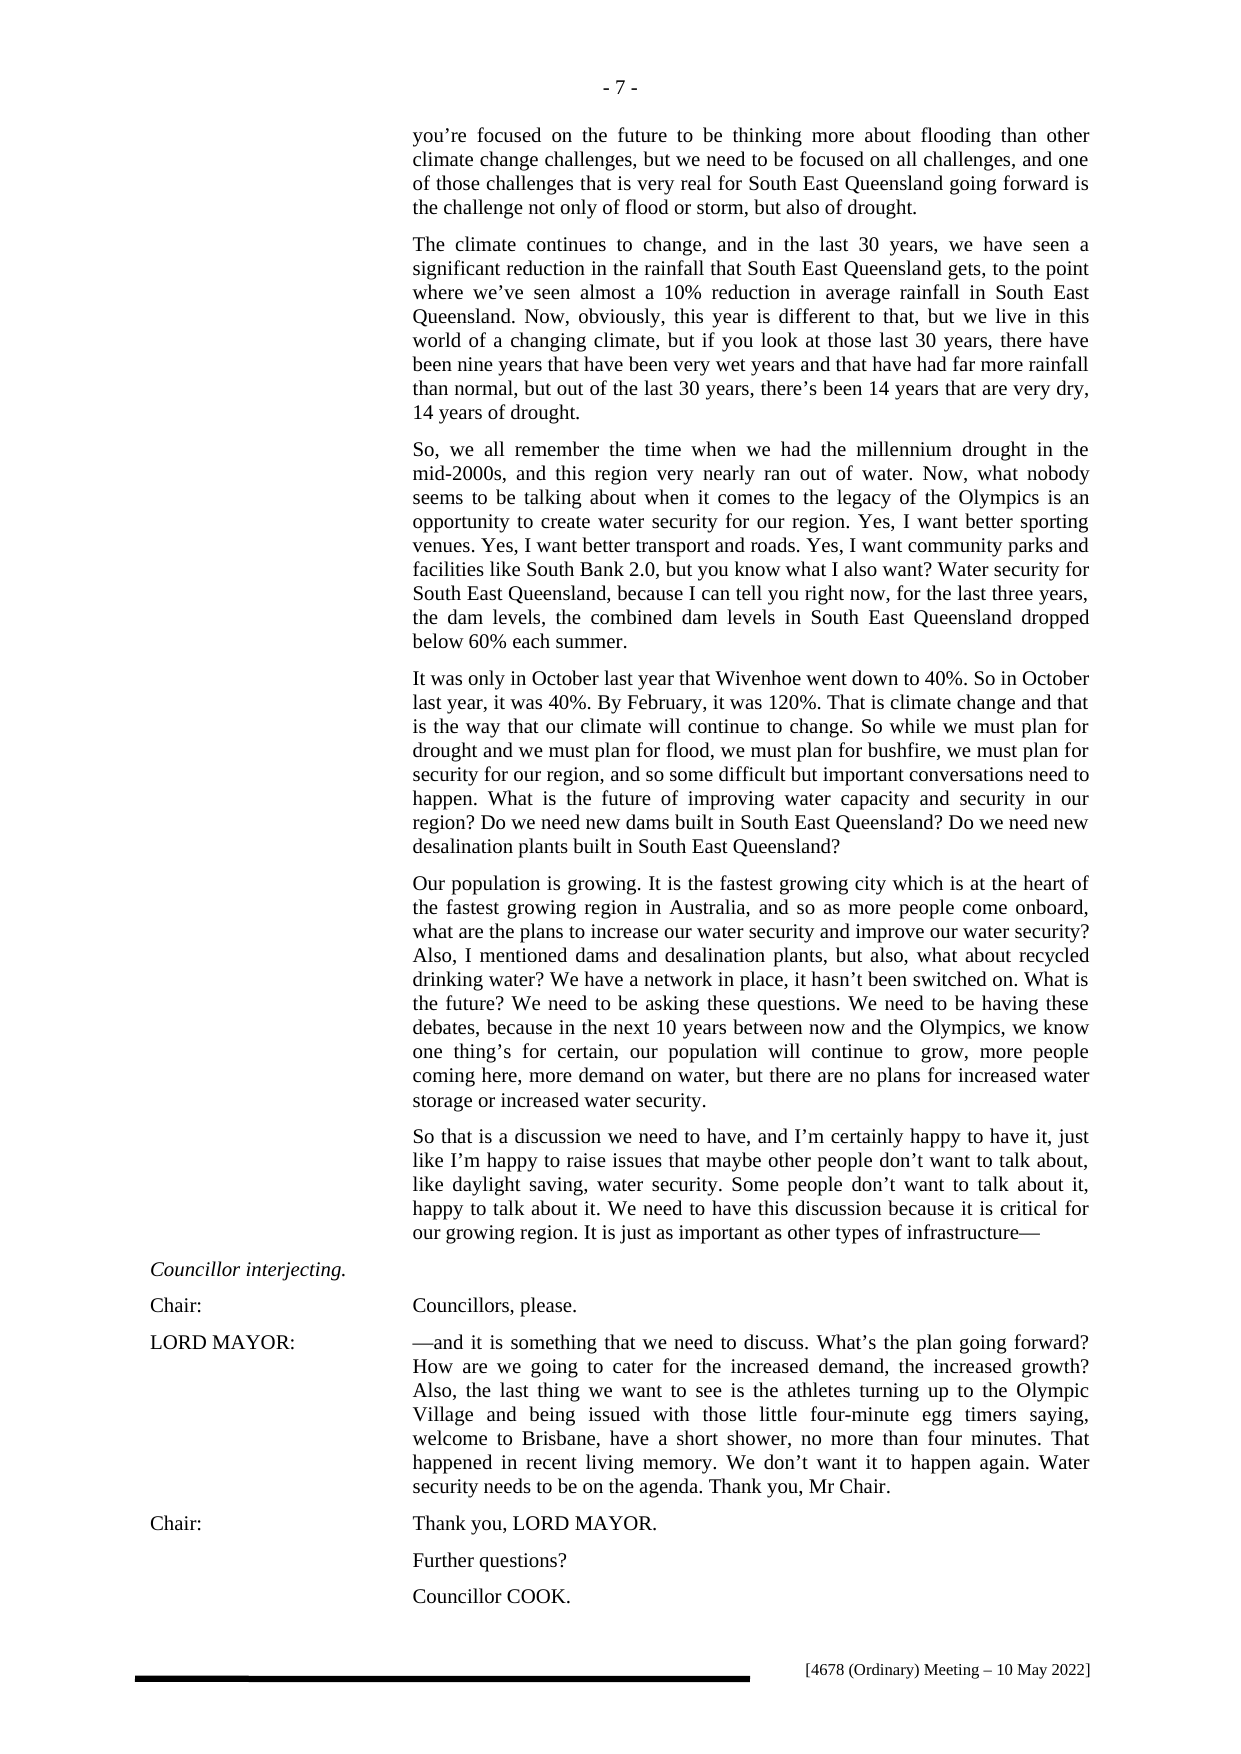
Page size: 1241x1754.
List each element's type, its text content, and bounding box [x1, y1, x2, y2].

text Councillor COOK. [150, 1584, 1090, 1608]
text Chair: Councillors, please. [150, 1293, 1090, 1317]
text The climate continues to change, and in the last 30 years, we have seen a significant reduction in the rainfall that South East Queensland gets, to the point where we’ve seen almost a 10% reduction in average rainfall in South East Queensland. Now, obviously, this year is different to that, but we live in this world of a changing climate, but if you look at those last 30 years, there have been nine years that have been very wet years and that have had far more rainfall than normal, but out of the last 30 years, there’s been 14 years that are very dry, 14 years of drought. [412, 232, 1090, 424]
text Councillor interjecting. [150, 1257, 1090, 1281]
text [150, 123, 1090, 219]
text Our population is growing. It is the fastest growing city which is at the heart of the fastest growing region in Australia, and so as more people come onboard, what are the plans to increase our water security and improve our water security? Also, I mentioned dams and desalination plants, but also, what about recycled drinking water? We have a network in place, it hasn’t been switched on. What is the future? We need to be asking these questions. We need to be having these debates, because in the next 10 years between now and the Olympics, we know one thing’s for certain, our population will continue to grow, more people coming here, more demand on water, but there are no plans for increased water storage or increased water security. [412, 871, 1090, 1112]
text It was only in October last year that Wivenhoe went down to 40%. So in October last year, it was 40%. By February, it was 120%. That is climate change and that is the way that our climate will continue to change. So while we must plan for drought and we must plan for flood, we must plan for bushfire, we must plan for security for our region, and so some difficult but important conversations need to happen. What is the future of improving water capacity and security in our region? Do we need new dams built in South East Queensland? Do we need new desalination plants built in South East Queensland? [412, 666, 1090, 858]
text So that is a discussion we need to have, and I’m certainly happy to have it, just like I’m happy to raise issues that maybe other people don’t want to talk about, like daylight saving, water security. Some people don’t want to talk about it, happy to talk about it. We need to have this discussion because it is critical for our growing region. It is just as important as other types of infrastructure— [412, 1124, 1090, 1244]
text LORD MAYOR: —and it is something that we need to discuss. What’s the plan going forward? How are we going to cater for the increased demand, the increased growth? Also, the last thing we want to see is the athletes turning up to the Olympic Village and being issued with those little four-minute egg timers saying, welcome to Brisbane, have a short shower, no more than four minutes. That happened in recent living memory. We don’t want it to happen again. Water security needs to be on the agenda. Thank you, Mr Chair. [150, 1330, 1090, 1498]
text So, we all remember the time when we had the millennium drought in the mid-2000s, and this region very nearly ran out of water. Now, what nobody seems to be talking about when it comes to the legacy of the Olympics is an opportunity to create water security for our region. Yes, I want better sporting venues. Yes, I want better transport and roads. Yes, I want community parks and facilities like South Bank 2.0, but you know what I also want? Water security for South East Queensland, because I can tell you right now, for the last three years, the dam levels, the combined dam levels in South East Queensland dropped below 60% each summer. [412, 437, 1090, 653]
text Further questions? [150, 1547, 1090, 1572]
text Chair: Thank you, LORD MAYOR. [150, 1511, 1090, 1535]
